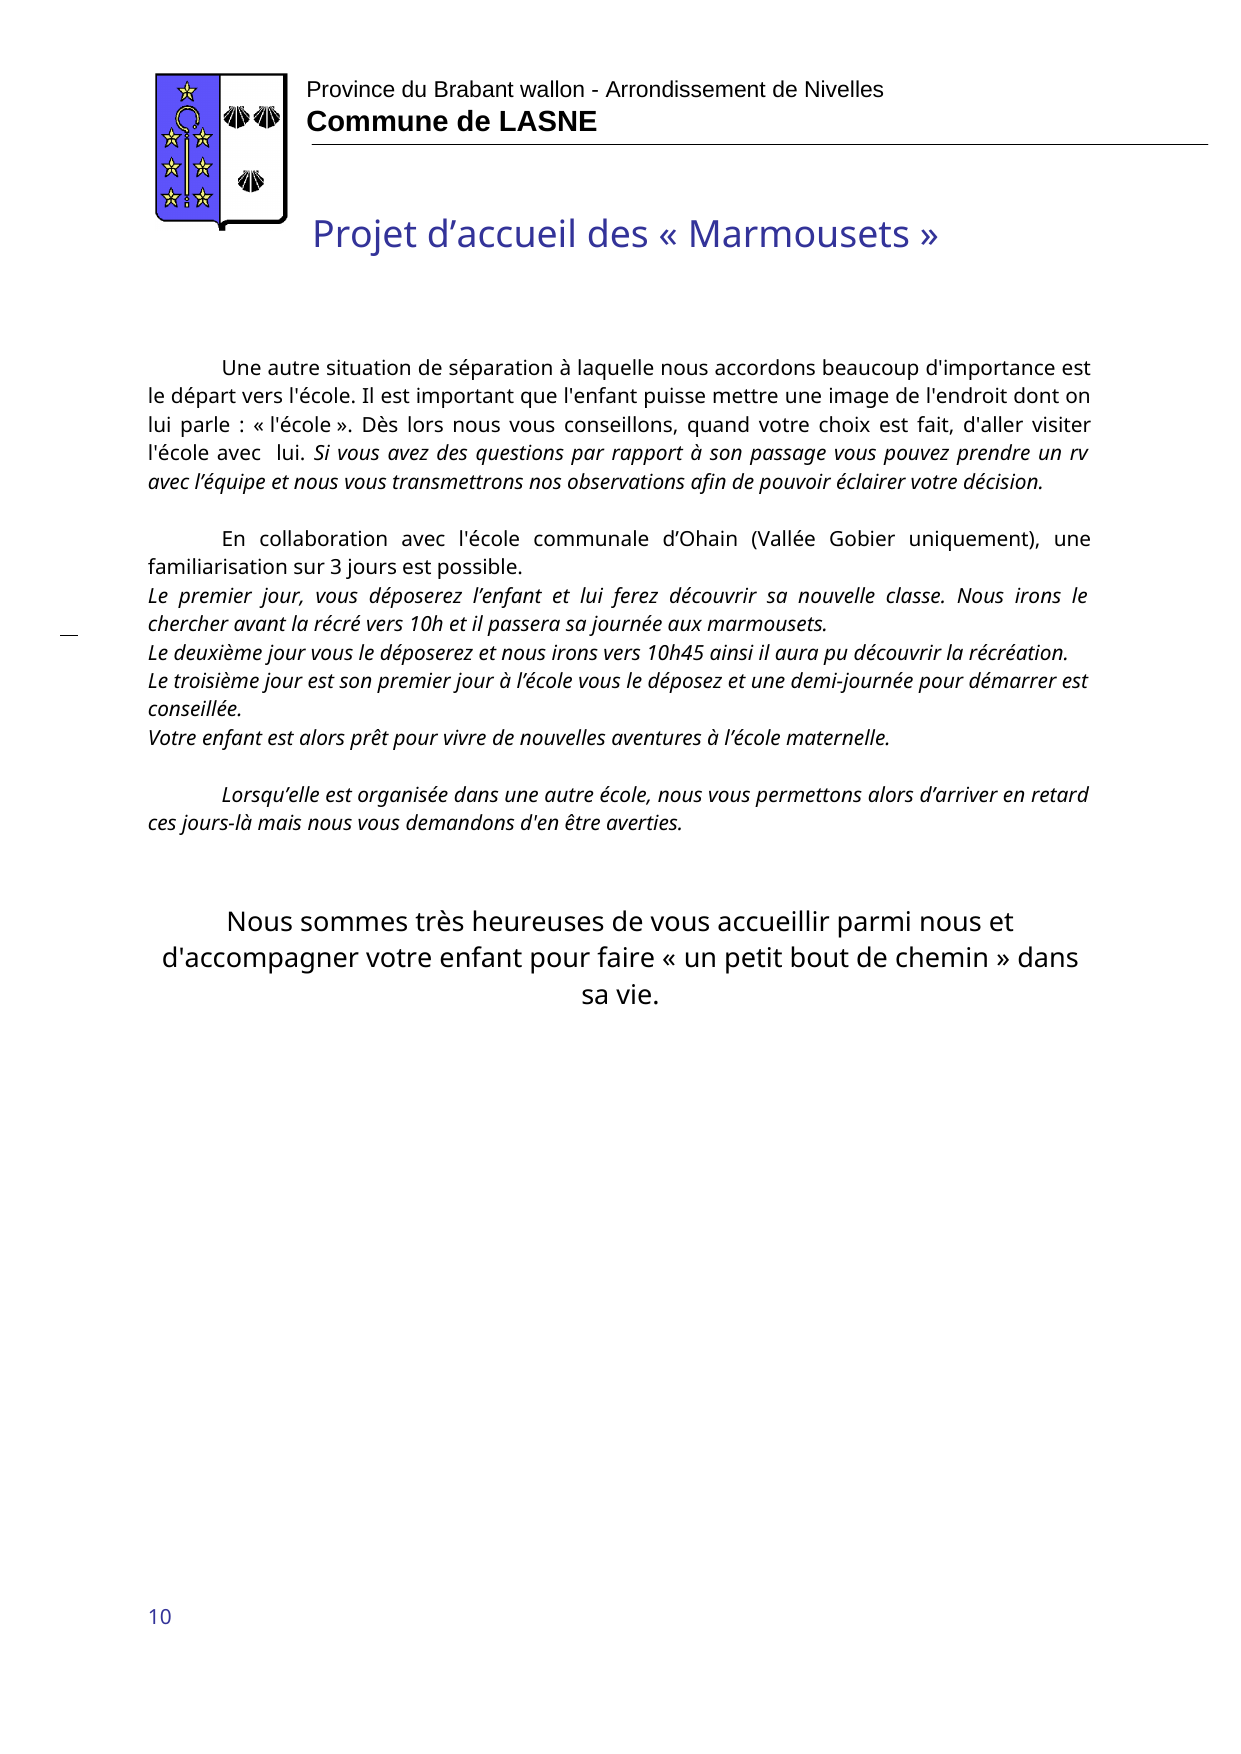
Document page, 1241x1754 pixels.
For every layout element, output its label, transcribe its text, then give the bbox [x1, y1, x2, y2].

text Une autre situation de séparation à laquelle nous accordons beaucoup d'importance est le départ vers l'école. Il est important que l'enfant puisse mettre une image de l'endroit dont on lui parle : « l'école ». Dès lors nous vous conseillons, quand votre choix est fait, d'aller visiter l'école avec lui. Si vous avez des questions par rapport à son passage vous pouvez prendre un rv avec l’équipe et nous vous transmettrons nos observations afin de pouvoir éclairer votre décision. [148, 353, 1092, 495]
picture [155, 73, 288, 231]
text Votre enfant est alors prêt pour vivre de nouvelles aventures à l’école maternelle. [148, 723, 1092, 751]
text Le deuxième jour vous le déposerez et nous irons vers 10h45 ainsi il aura pu découvrir la récréation. [148, 638, 1092, 666]
text Le troisième jour est son premier jour à l’école vous le déposez et une demi-journée pour démarrer est conseillée. [148, 666, 1092, 723]
text Le premier jour, vous déposerez l’enfant et lui ferez découvrir sa nouvelle classe. Nous irons le chercher avant la récré vers 10h et il passera sa journée aux marmousets. [148, 581, 1092, 638]
text Lorsqu’elle est organisée dans une autre école, nous vous permettons alors d’arriver en retard ces jours-là mais nous vous demandons d'en être averties. [148, 780, 1092, 837]
text Nous sommes très heureuses de vous accueillir parmi nous et d'accompagner votre enfant pour faire « un petit bout de chemin » dans sa vie. [148, 902, 1092, 1013]
text En collaboration avec l'école communale d’Ohain (Vallée Gobier uniquement), une familiarisation sur 3 jours est possible. [148, 524, 1092, 581]
